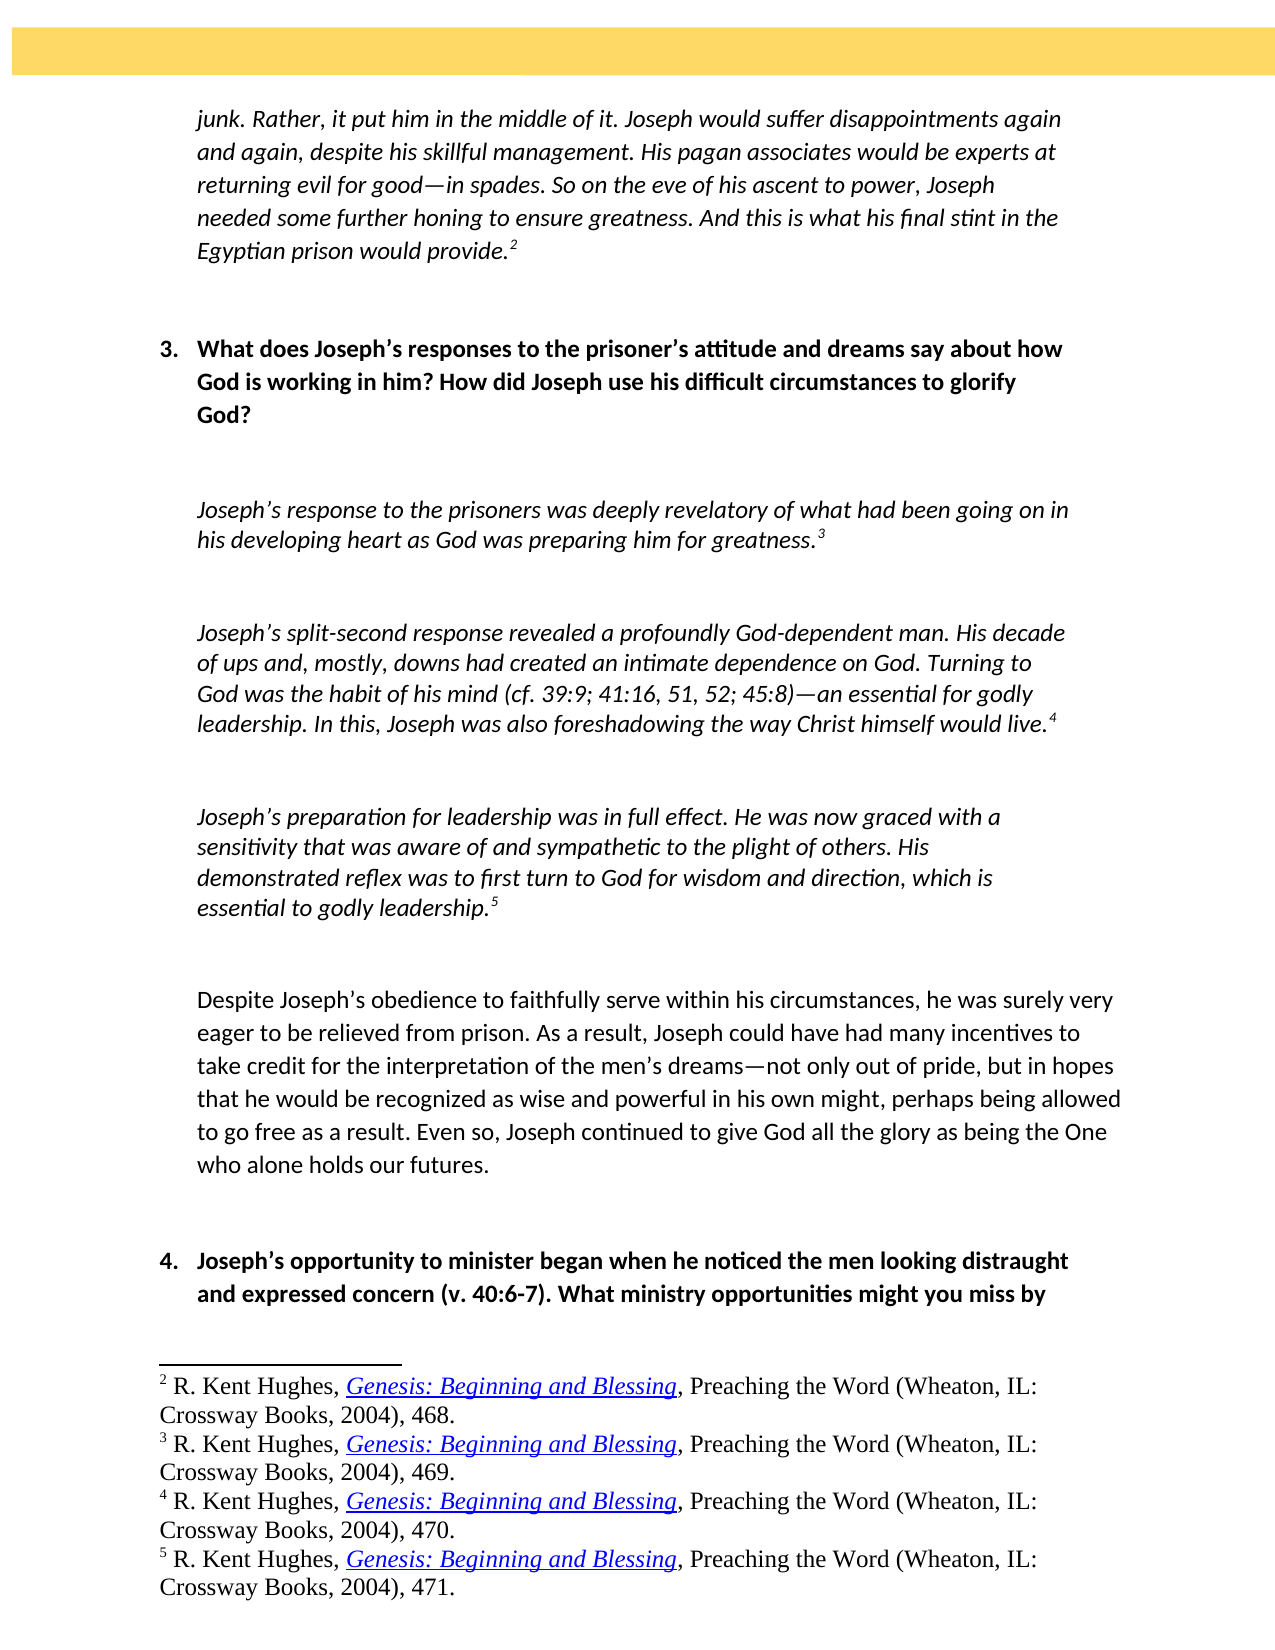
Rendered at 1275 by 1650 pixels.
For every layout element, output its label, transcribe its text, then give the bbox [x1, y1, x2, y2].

text Joseph’s response to the prisoners was deeply revelatory of what had been going on in his developing heart as God was preparing him for greatness. [197, 494, 1075, 555]
text Joseph’s preparation for leadership was in full effect. He was now graced with a sensitivity that was aware of and sympathetic to the plight of others. His demonstrated reflex was to first turn to God for wisdom and direction, which is essential to godly leadership. [197, 801, 1075, 923]
text Joseph’s split-second response revealed a profoundly God-dependent man. His decade of ups and, mostly, downs had created an intimate dependence on God. Turning to God was the habit of his mind (cf. 39:9; 41:16, 51, 52; 45:8)—an essential for godly leadership. In this, Joseph was also foreshadowing the way Christ himself would live. [197, 617, 1075, 739]
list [159, 1245, 1075, 1308]
list What does Joseph’s responses to the prisoner’s attitude and dreams say about how God is working in him? How did Joseph use his difficult circumstances to glorify God? [159, 333, 1075, 430]
list Despite Joseph’s obedience to faithfully serve within his circumstances, he was surely very eager to be relieved from prison. As a result, Joseph could have had many incentives to take credit for the interpretation of the men’s dreams—not only out of pride, but in hopes that he would be recognized as wise and powerful in his own might, perhaps being allowed to go free as a result. Even so, Joseph continued to give God all the glory as being the One who alone holds our futures. [197, 984, 1125, 1180]
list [197, 103, 1075, 265]
